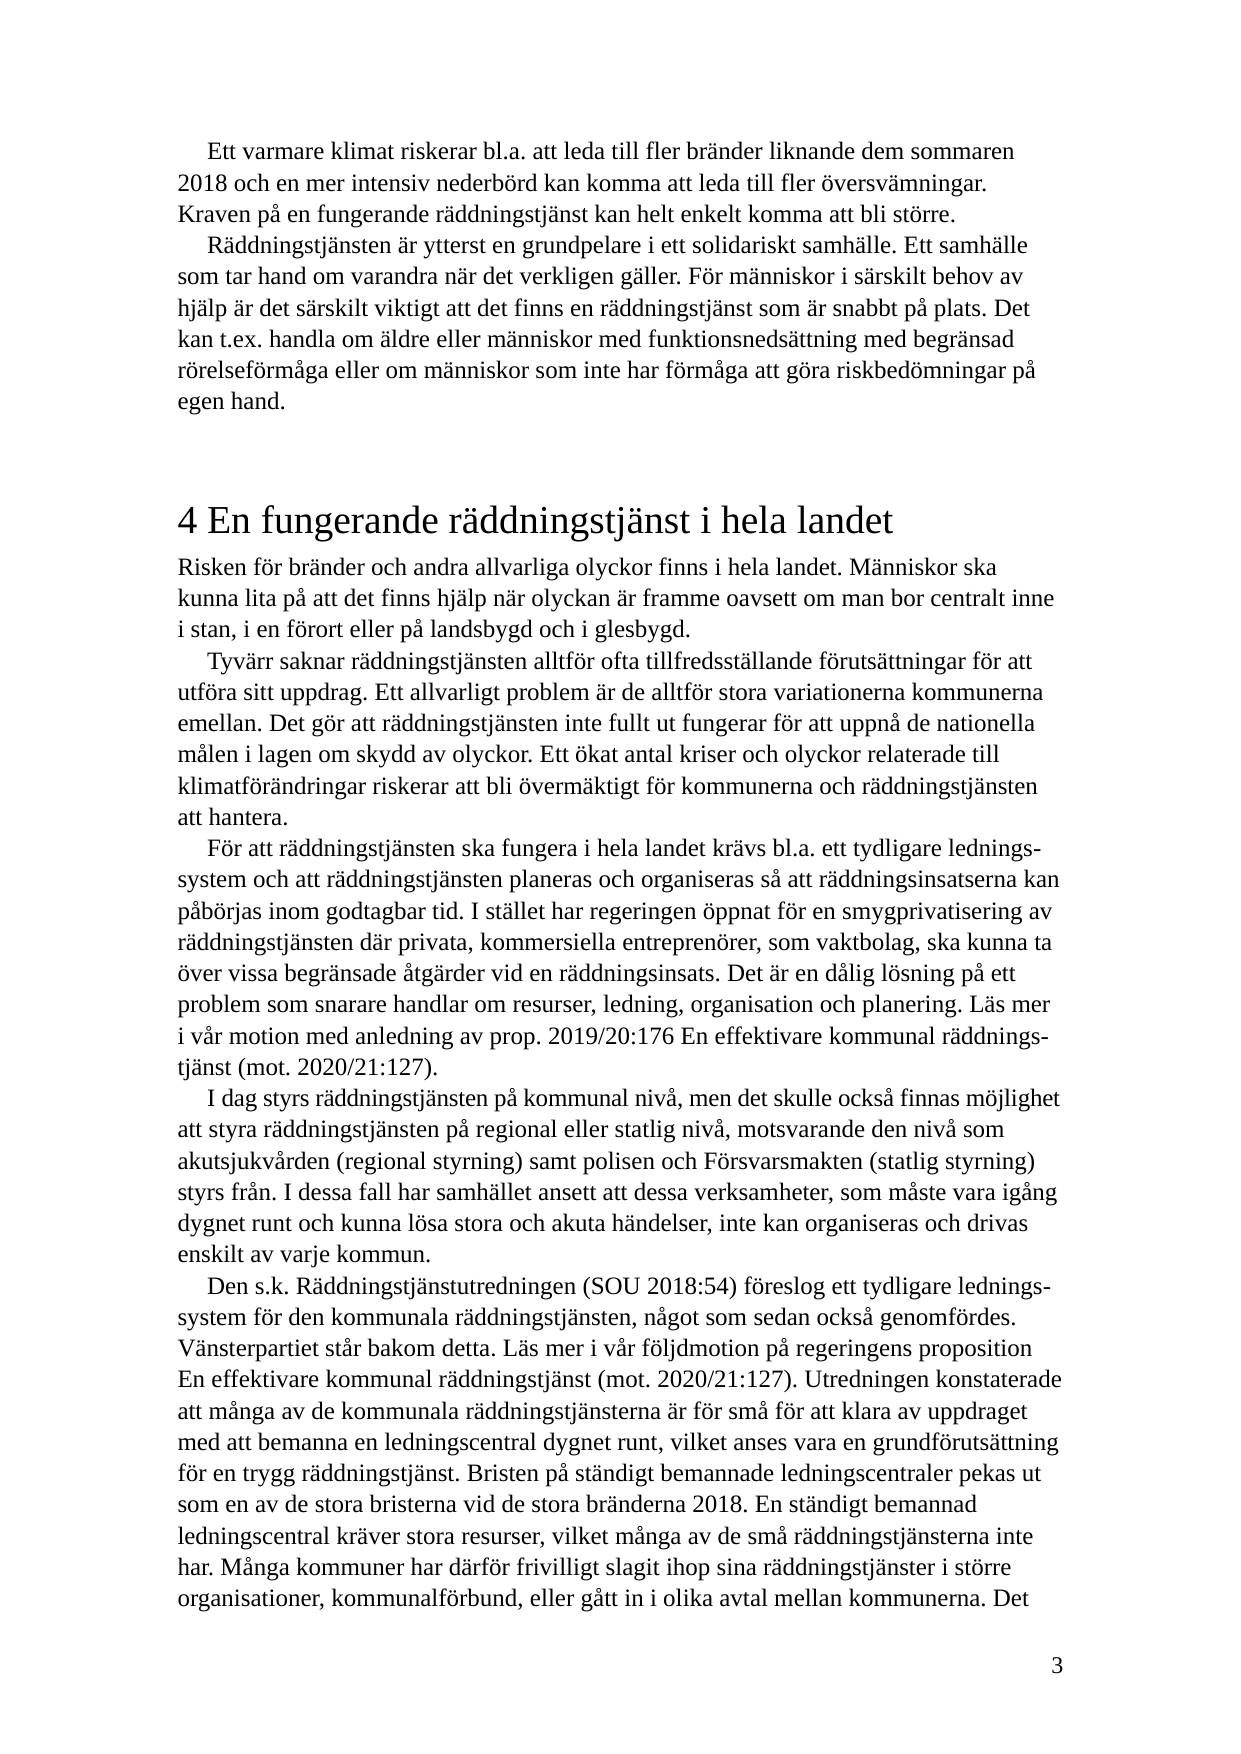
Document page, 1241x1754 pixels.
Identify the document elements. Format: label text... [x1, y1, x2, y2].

text Tyvärr saknar räddningstjänsten alltför ofta tillfredsställande förutsättningar för att utföra sitt uppdrag. Ett allvarligt problem är de alltför stora variationerna kommunerna emellan. Det gör att räddningstjänsten inte fullt ut fungerar för att uppnå de nationella målen i lagen om skydd av olyckor. Ett ökat antal kriser och olyckor relaterade till klimatförändringar riskerar att bli övermäktigt för kommunerna och räddningstjänsten att hantera. [177, 643, 1063, 831]
text I dag styrs räddningstjänsten på kommunal nivå, men det skulle också finnas möjlighet att styra räddningstjänsten på regional eller statlig nivå, motsvarande den nivå som akutsjukvården (regional styrning) samt polisen och Försvarsmakten (statlig styrning) styrs från. I dessa fall har samhället ansett att dessa verksamheter, som måste vara igång dygnet runt och kunna lösa stora och akuta händelser, inte kan organiseras och drivas enskilt av varje kommun. [177, 1081, 1063, 1268]
text Ett varmare klimat riskerar bl.a. att leda till fler bränder liknande dem sommaren 2018 och en mer intensiv nederbörd kan komma att leda till fler översvämningar. Kraven på en fungerande räddningstjänst kan helt enkelt komma att bli större. [177, 134, 1063, 228]
text För att räddningstjänsten ska fungera i hela landet krävs bl.a. ett tydligare ledningssystem och att räddningstjänsten planeras och organiseras så att räddningsinsatserna kan påbörjas inom godtagbar tid. I stället har regeringen öppnat för en smygprivatisering av räddningstjänsten där privata, kommersiella entreprenörer, som vaktbolag, ska kunna ta över vissa begränsade åtgärder vid en räddningsinsats. Det är en dålig lösning på ett problem som snarare handlar om resurser, ledning, organisation och planering. Läs mer i vår motion med anledning av prop. 2019/20:176 En effektivare kommunal räddningstjänst (mot. 2020/21:127). [177, 831, 1063, 1081]
text Risken för bränder och andra allvarliga olyckor finns i hela landet. Människor ska kunna lita på att det finns hjälp när olyckan är framme oavsett om man bor centralt inne i stan, i en förort eller på landsbygd och i glesbygd. [177, 549, 1063, 643]
text En fungerande räddningstjänst i hela landet [177, 501, 1063, 541]
text Räddningstjänsten är ytterst en grundpelare i ett solidariskt samhälle. Ett samhälle som tar hand om varandra när det verkligen gäller. För människor i särskilt behov av hjälp är det särskilt viktigt att det finns en räddningstjänst som är snabbt på plats. Det kan t.ex. handla om äldre eller människor med funktionsnedsättning med begränsad rörelseförmåga eller om människor som inte har förmåga att göra riskbedömningar på egen hand. [177, 228, 1063, 415]
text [177, 1268, 1063, 1612]
